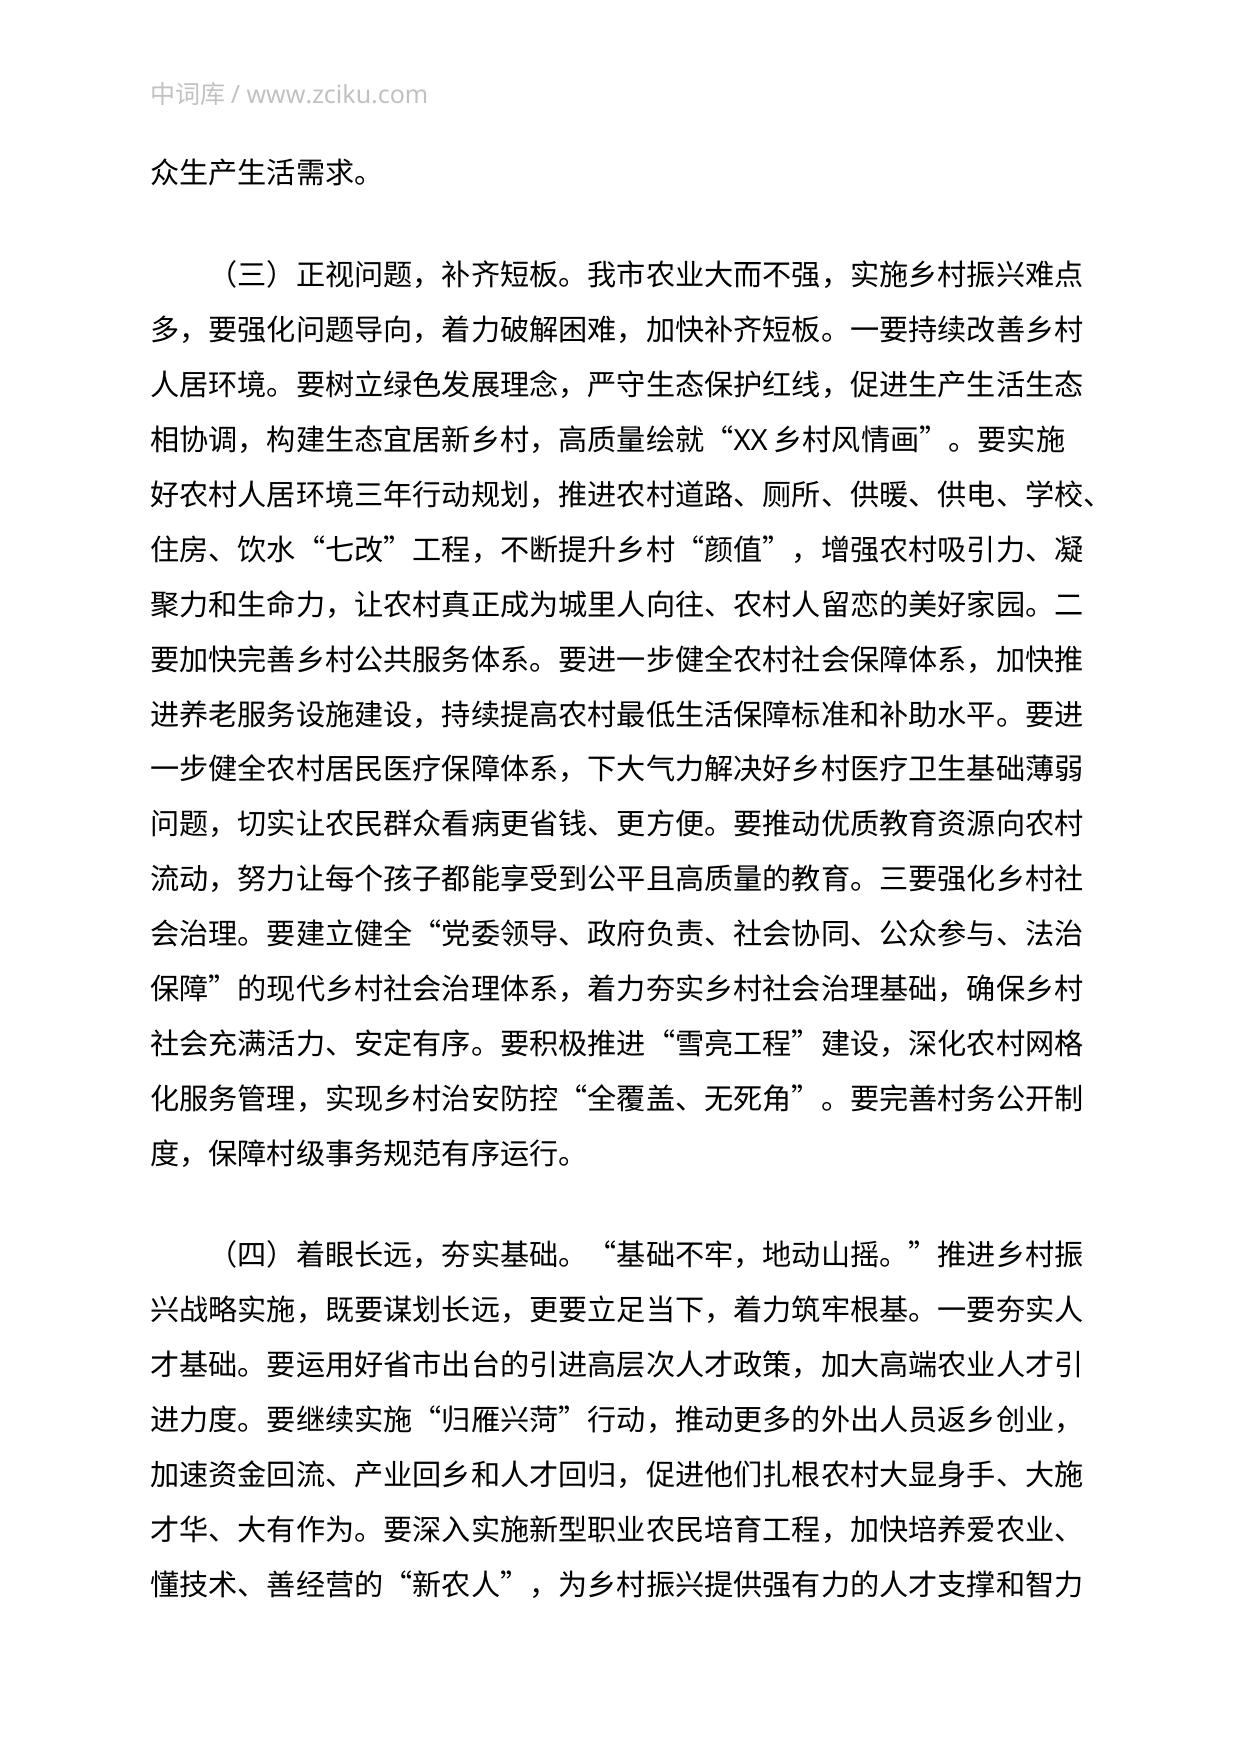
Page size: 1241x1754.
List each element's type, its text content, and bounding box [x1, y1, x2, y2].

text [150, 150, 1090, 192]
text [150, 1232, 1090, 1604]
text （三）正视问题，补齐短板。我市农业大而不强，实施乡村振兴难点多，要强化问题导向，着力破解困难，加快补齐短板。一要持续改善乡村人居环境。要树立绿色发展理念，严守生态保护红线，促进生产生活生态相协调，构建生态宜居新乡村，高质量绘就“XX乡村风情画”。要实施好农村人居环境三年行动规划，推进农村道路、厕所、供暖、供电、学校、住房、饮水“七改”工程，不断提升乡村“颜值”，增强农村吸引力、凝聚力和生命力，让农村真正成为城里人向往、农村人留恋的美好家园。二要加快完善乡村公共服务体系。要进一步健全农村社会保障体系，加快推进养老服务设施建设，持续提高农村最低生活保障标准和补助水平。要进一步健全农村居民医疗保障体系，下大气力解决好乡村医疗卫生基础薄弱问题，切实让农民群众看病更省钱、更方便。要推动优质教育资源向农村流动，努力让每个孩子都能享受到公平且高质量的教育。三要强化乡村社会治理。要建立健全“党委领导、政府负责、社会协同、公众参与、法治保障”的现代乡村社会治理体系，着力夯实乡村社会治理基础，确保乡村社会充满活力、安定有序。要积极推进“雪亮工程”建设，深化农村网格化服务管理，实现乡村治安防控“全覆盖、无死角”。要完善村务公开制度，保障村级事务规范有序运行。 [150, 252, 1090, 1172]
